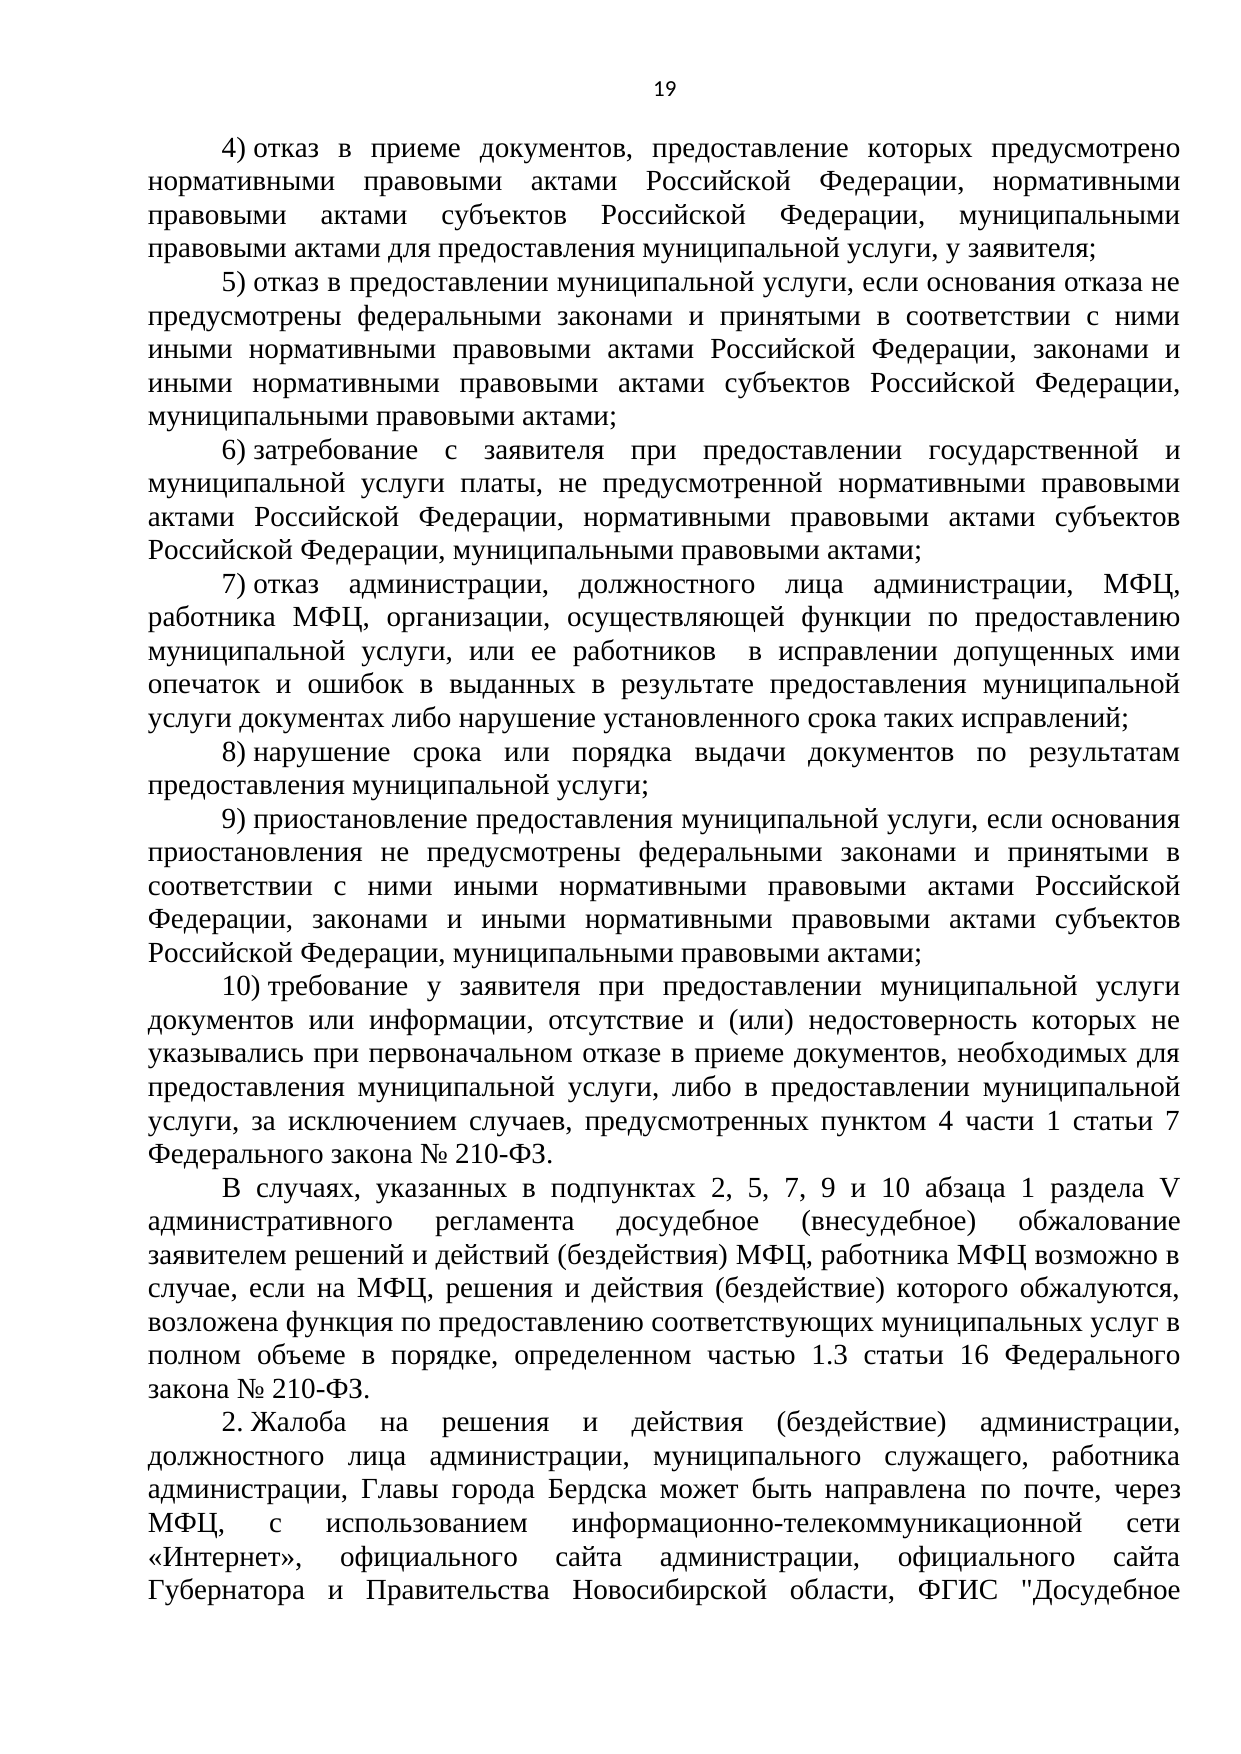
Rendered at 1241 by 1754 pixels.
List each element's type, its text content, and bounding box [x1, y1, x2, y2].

text 7) отказ администрации, должностного лица администрации, МФЦ, работника МФЦ, организации, осуществляющей функции по предоставлению муниципальной услуги, или ее работников в исправлении допущенных ими опечаток и ошибок в выданных в результате предоставления муниципальной услуги документах либо нарушение установленного срока таких исправлений; [148, 566, 1181, 734]
text 4) отказ в приеме документов, предоставление которых предусмотрено нормативными правовыми актами Российской Федерации, нормативными правовыми актами субъектов Российской Федерации, муниципальными правовыми актами для предоставления муниципальной услуги, у заявителя; [148, 130, 1181, 264]
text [148, 1404, 1181, 1606]
text 10) требование у заявителя при предоставлении муниципальной услуги документов или информации, отсутствие и (или) недостоверность которых не указывались при первоначальном отказе в приеме документов, необходимых для предоставления муниципальной услуги, либо в предоставлении муниципальной услуги, за исключением случаев, предусмотренных пунктом 4 части 1 статьи 7 Федерального закона № 210-ФЗ. [148, 968, 1181, 1170]
text 9) приостановление предоставления муниципальной услуги, если основания приостановления не предусмотрены федеральными законами и принятыми в соответствии с ними иными нормативными правовыми актами Российской Федерации, законами и иными нормативными правовыми актами субъектов Российской Федерации, муниципальными правовыми актами; [148, 801, 1181, 968]
text 5) отказ в предоставлении муниципальной услуги, если основания отказа не предусмотрены федеральными законами и принятыми в соответствии с ними иными нормативными правовыми актами Российской Федерации, законами и иными нормативными правовыми актами субъектов Российской Федерации, муниципальными правовыми актами; [148, 264, 1181, 432]
text 6) затребование с заявителя при предоставлении государственной и муниципальной услуги платы, не предусмотренной нормативными правовыми актами Российской Федерации, нормативными правовыми актами субъектов Российской Федерации, муниципальными правовыми актами; [148, 432, 1181, 566]
text 8) нарушение срока или порядка выдачи документов по результатам предоставления муниципальной услуги; [148, 734, 1181, 801]
text В случаях, указанных в подпунктах 2, 5, 7, 9 и 10 абзаца 1 раздела V административного регламента досудебное (внесудебное) обжалование заявителем решений и действий (бездействия) МФЦ, работника МФЦ возможно в случае, если на МФЦ, решения и действия (бездействие) которого обжалуются, возложена функция по предоставлению соответствующих муниципальных услуг в полном объеме в порядке, определенном частью 1.3 статьи 16 Федерального закона № 210-ФЗ. [148, 1170, 1181, 1404]
